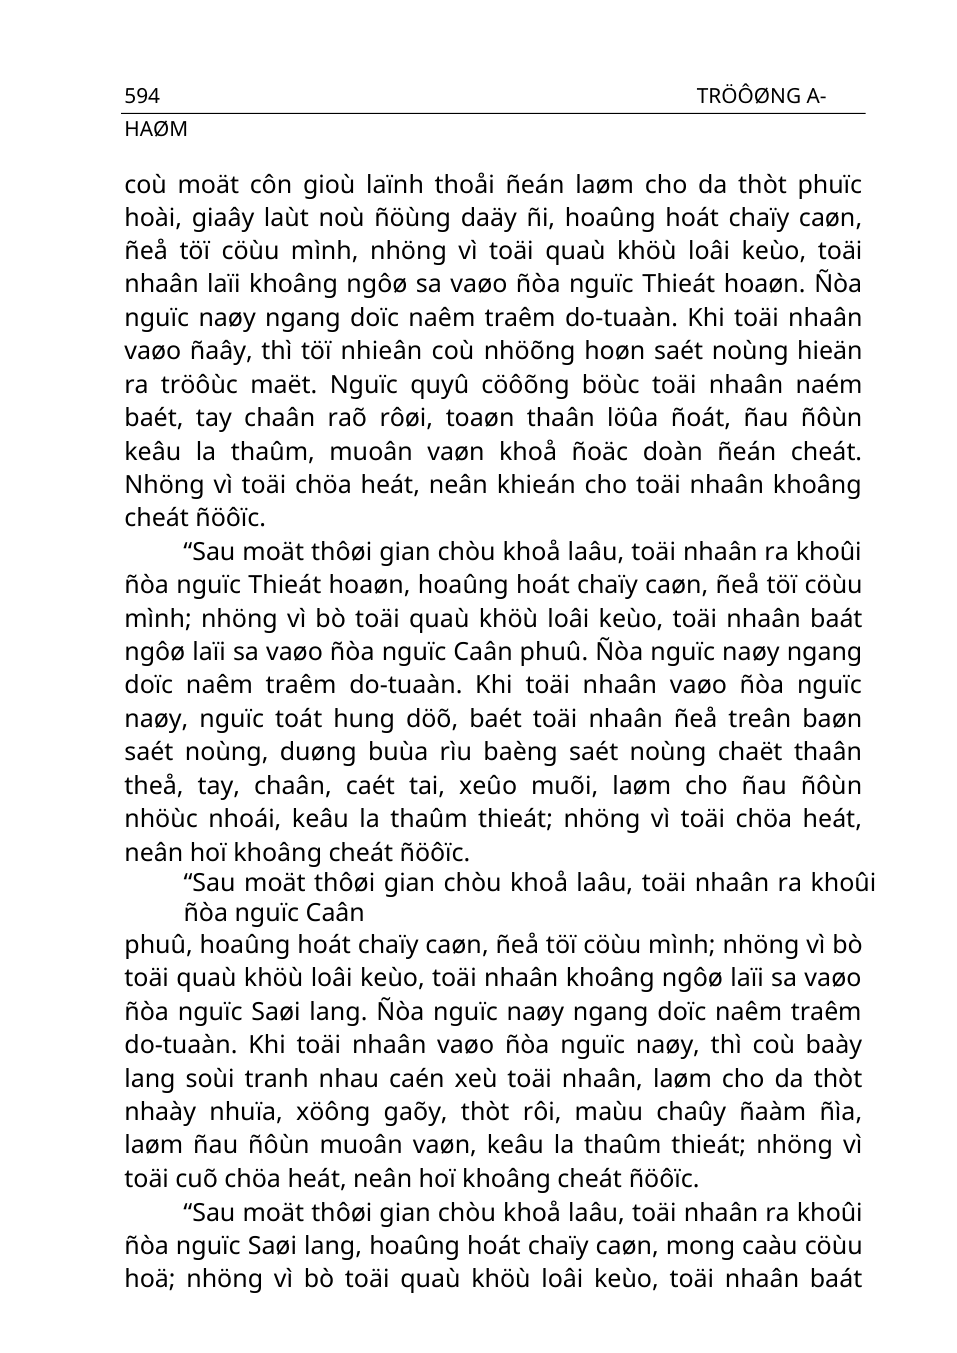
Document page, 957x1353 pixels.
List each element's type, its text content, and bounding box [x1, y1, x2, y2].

text “Sau moät thôøi gian chòu khoå laâu, toäi nhaân ra khoûi ñòa nguïc Thieát hoaøn, hoaûng hoát chaïy caøn, ñeå töï cöùu mình; nhöng vì bò toäi quaù khöù loâi keùo, toäi nhaân baát ngôø laïi sa vaøo ñòa nguïc Caân phuû. Ñòa nguïc naøy ngang doïc naêm traêm do-tuaàn. Khi toäi nhaân vaøo ñòa nguïc naøy, nguïc toát hung döõ, baét toäi nhaân ñeå treân baøn saét noùng, duøng buùa rìu baèng saét noùng chaët thaân theå, tay, chaân, caét tai, xeûo muõi, laøm cho ñau ñôùn nhöùc nhoái, keâu la thaûm thieát; nhöng vì toäi chöa heát, neân hoï khoâng cheát ñöôïc. [124, 534, 863, 868]
text “Sau moät thôøi gian chòu khoå laâu, toäi nhaân ra khoûi ñòa nguïc Caân [183, 868, 877, 927]
text coù moät côn gioù laïnh thoåi ñeán laøm cho da thòt phuïc hoài, giaây laùt noù ñöùng daäy ñi, hoaûng hoát chaïy caøn, ñeå töï cöùu mình, nhöng vì toäi quaù khöù loâi keùo, toäi nhaân laïi khoâng ngôø sa vaøo ñòa nguïc Thieát hoaøn. Ñòa nguïc naøy ngang doïc naêm traêm do-tuaàn. Khi toäi nhaân vaøo ñaây, thì töï nhieân coù nhöõng hoøn saét noùng hieän ra tröôùc maët. Nguïc quyû cöôõng böùc toäi nhaân naém baét, tay chaân raõ rôøi, toaøn thaân löûa ñoát, ñau ñôùn keâu la thaûm, muoân vaøn khoå ñoäc doàn ñeán cheát. Nhöng vì toäi chöa heát, neân khieán cho toäi nhaân khoâng cheát ñöôïc. [124, 166, 863, 534]
text phuû, hoaûng hoát chaïy caøn, ñeå töï cöùu mình; nhöng vì bò toäi quaù khöù loâi keùo, toäi nhaân khoâng ngôø laïi sa vaøo ñòa nguïc Saøi lang. Ñòa nguïc naøy ngang doïc naêm traêm do-tuaàn. Khi toäi nhaân vaøo ñòa nguïc naøy, thì coù baày lang soùi tranh nhau caén xeù toäi nhaân, laøm cho da thòt nhaày nhuïa, xöông gaõy, thòt rôi, maùu chaûy ñaàm ñìa, laøm ñau ñôùn muoân vaøn, keâu la thaûm thieát; nhöng vì toäi cuõ chöa heát, neân hoï khoâng cheát ñöôïc. [124, 927, 863, 1195]
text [124, 1195, 863, 1295]
text 594 TRÖÔØNG A-HAØM [124, 81, 877, 142]
